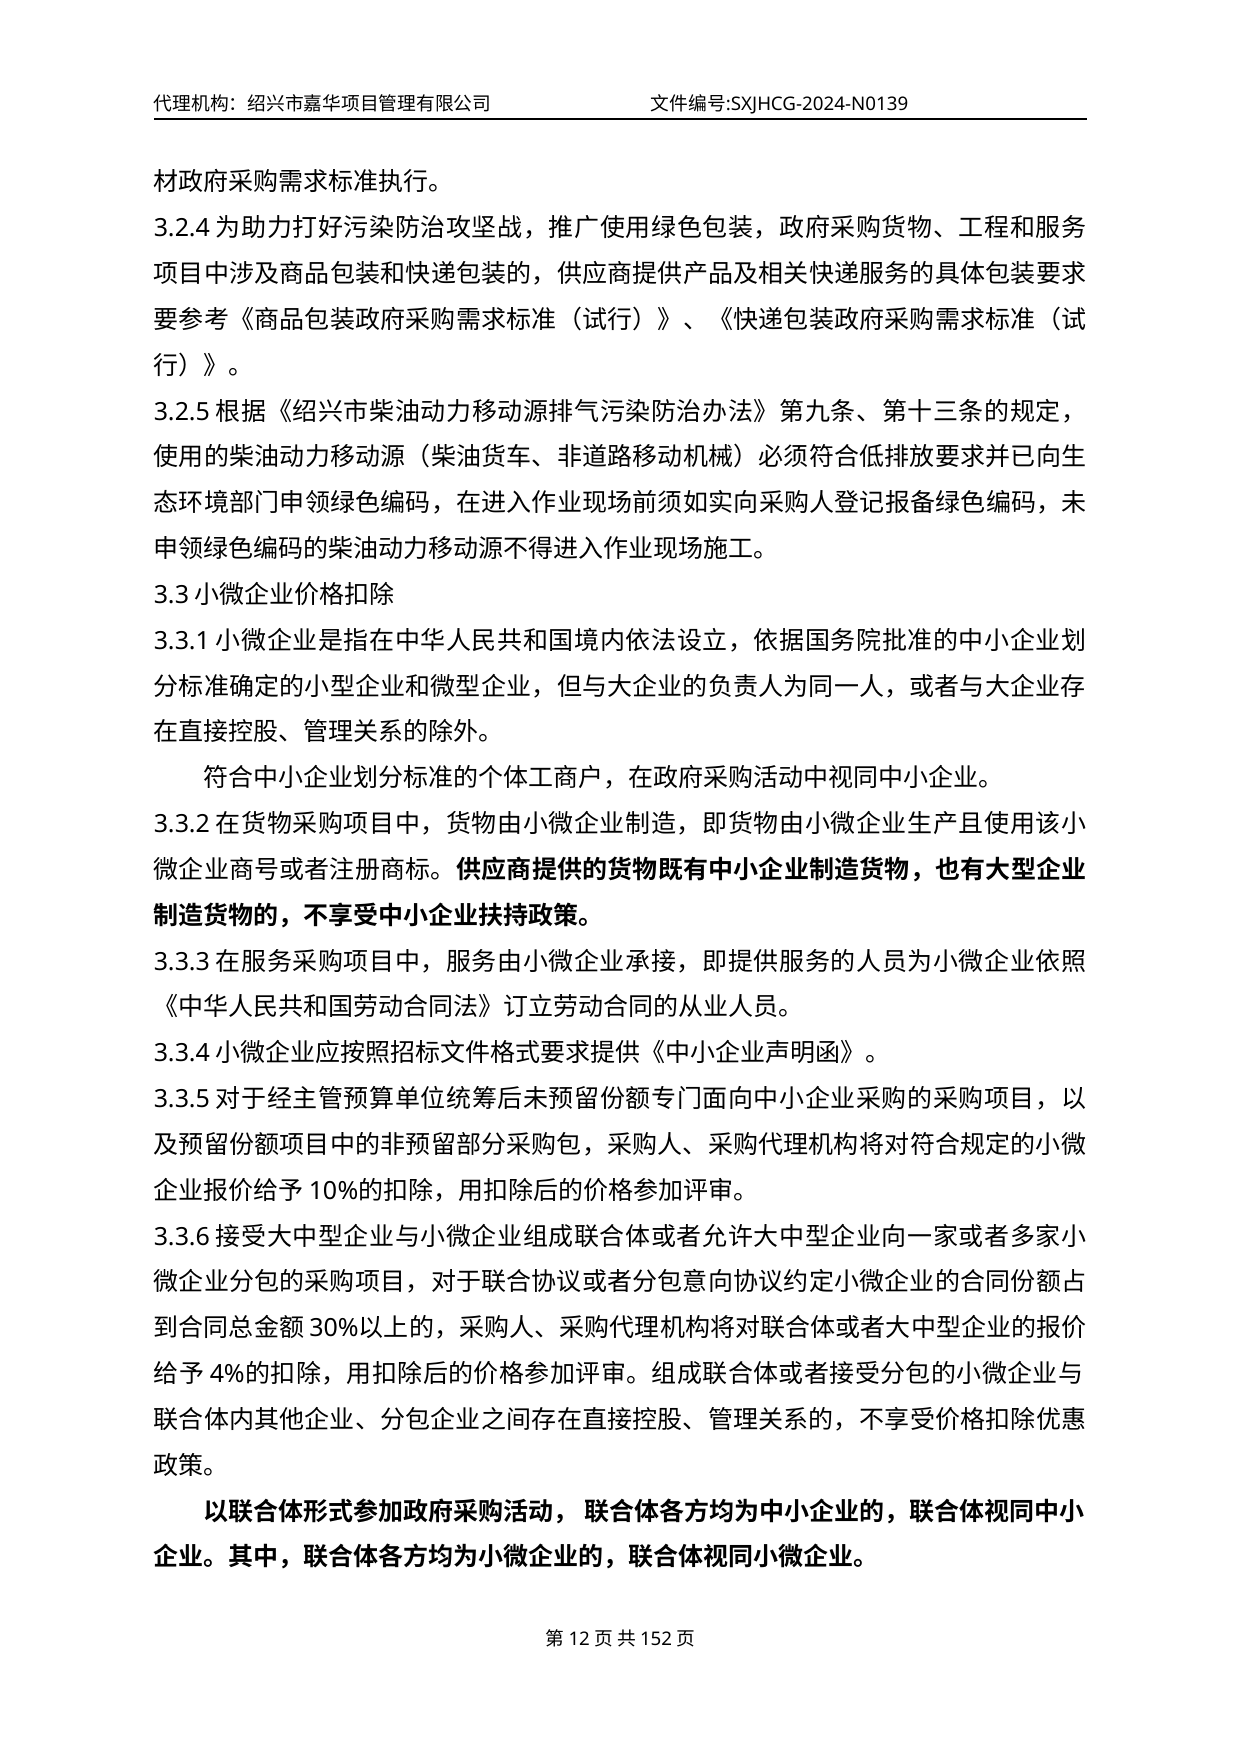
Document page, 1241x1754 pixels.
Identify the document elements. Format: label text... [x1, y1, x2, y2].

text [153, 154, 1087, 200]
text 3.3.4小微企业应按照招标文件格式要求提供《中小企业声明函》。 [153, 1025, 1087, 1071]
text 3.3.2在货物采购项目中，货物由小微企业制造，即货物由小微企业生产且使用该小微企业商号或者注册商标。供应商提供的货物既有中小企业制造货物，也有大型企业制造货物的，不享受中小企业扶持政策。 [153, 796, 1087, 933]
text 3.3.3在服务采购项目中，服务由小微企业承接，即提供服务的人员为小微企业依照《中华人民共和国劳动合同法》订立劳动合同的从业人员。 [153, 933, 1087, 1025]
text 符合中小企业划分标准的个体工商户，在政府采购活动中视同中小企业。 [153, 750, 1087, 796]
text 以联合体形式参加政府采购活动， 联合体各方均为中小企业的，联合体视同中小企业。其中，联合体各方均为小微企业的，联合体视同小微企业。 [153, 1483, 1087, 1575]
text 3.2.5根据《绍兴市柴油动力移动源排气污染防治办法》第九条、第十三条的规定，使用的柴油动力移动源（柴油货车、非道路移动机械）必须符合低排放要求并已向生态环境部门申领绿色编码，在进入作业现场前须如实向采购人登记报备绿色编码，未申领绿色编码的柴油动力移动源不得进入作业现场施工。 [153, 383, 1087, 567]
text 3.3.1小微企业是指在中华人民共和国境内依法设立，依据国务院批准的中小企业划分标准确定的小型企业和微型企业，但与大企业的负责人为同一人，或者与大企业存在直接控股、管理关系的除外。 [153, 612, 1087, 750]
text 3.3.6接受大中型企业与小微企业组成联合体或者允许大中型企业向一家或者多家小微企业分包的采购项目，对于联合协议或者分包意向协议约定小微企业的合同份额占到合同总金额30%以上的，采购人、采购代理机构将对联合体或者大中型企业的报价给予4%的扣除，用扣除后的价格参加评审。组成联合体或者接受分包的小微企业与联合体内其他企业、分包企业之间存在直接控股、管理关系的，不享受价格扣除优惠政策。 [153, 1208, 1087, 1483]
text 3.2.4为助力打好污染防治攻坚战，推广使用绿色包装，政府采购货物、工程和服务项目中涉及商品包装和快递包装的，供应商提供产品及相关快递服务的具体包装要求要参考《商品包装政府采购需求标准（试行）》、《快递包装政府采购需求标准（试行）》。 [153, 200, 1087, 383]
text 3.3小微企业价格扣除 [153, 567, 1087, 612]
text 3.3.5对于经主管预算单位统筹后未预留份额专门面向中小企业采购的采购项目，以及预留份额项目中的非预留部分采购包，采购人、采购代理机构将对符合规定的小微企业报价给予10%的扣除，用扣除后的价格参加评审。 [153, 1071, 1087, 1208]
